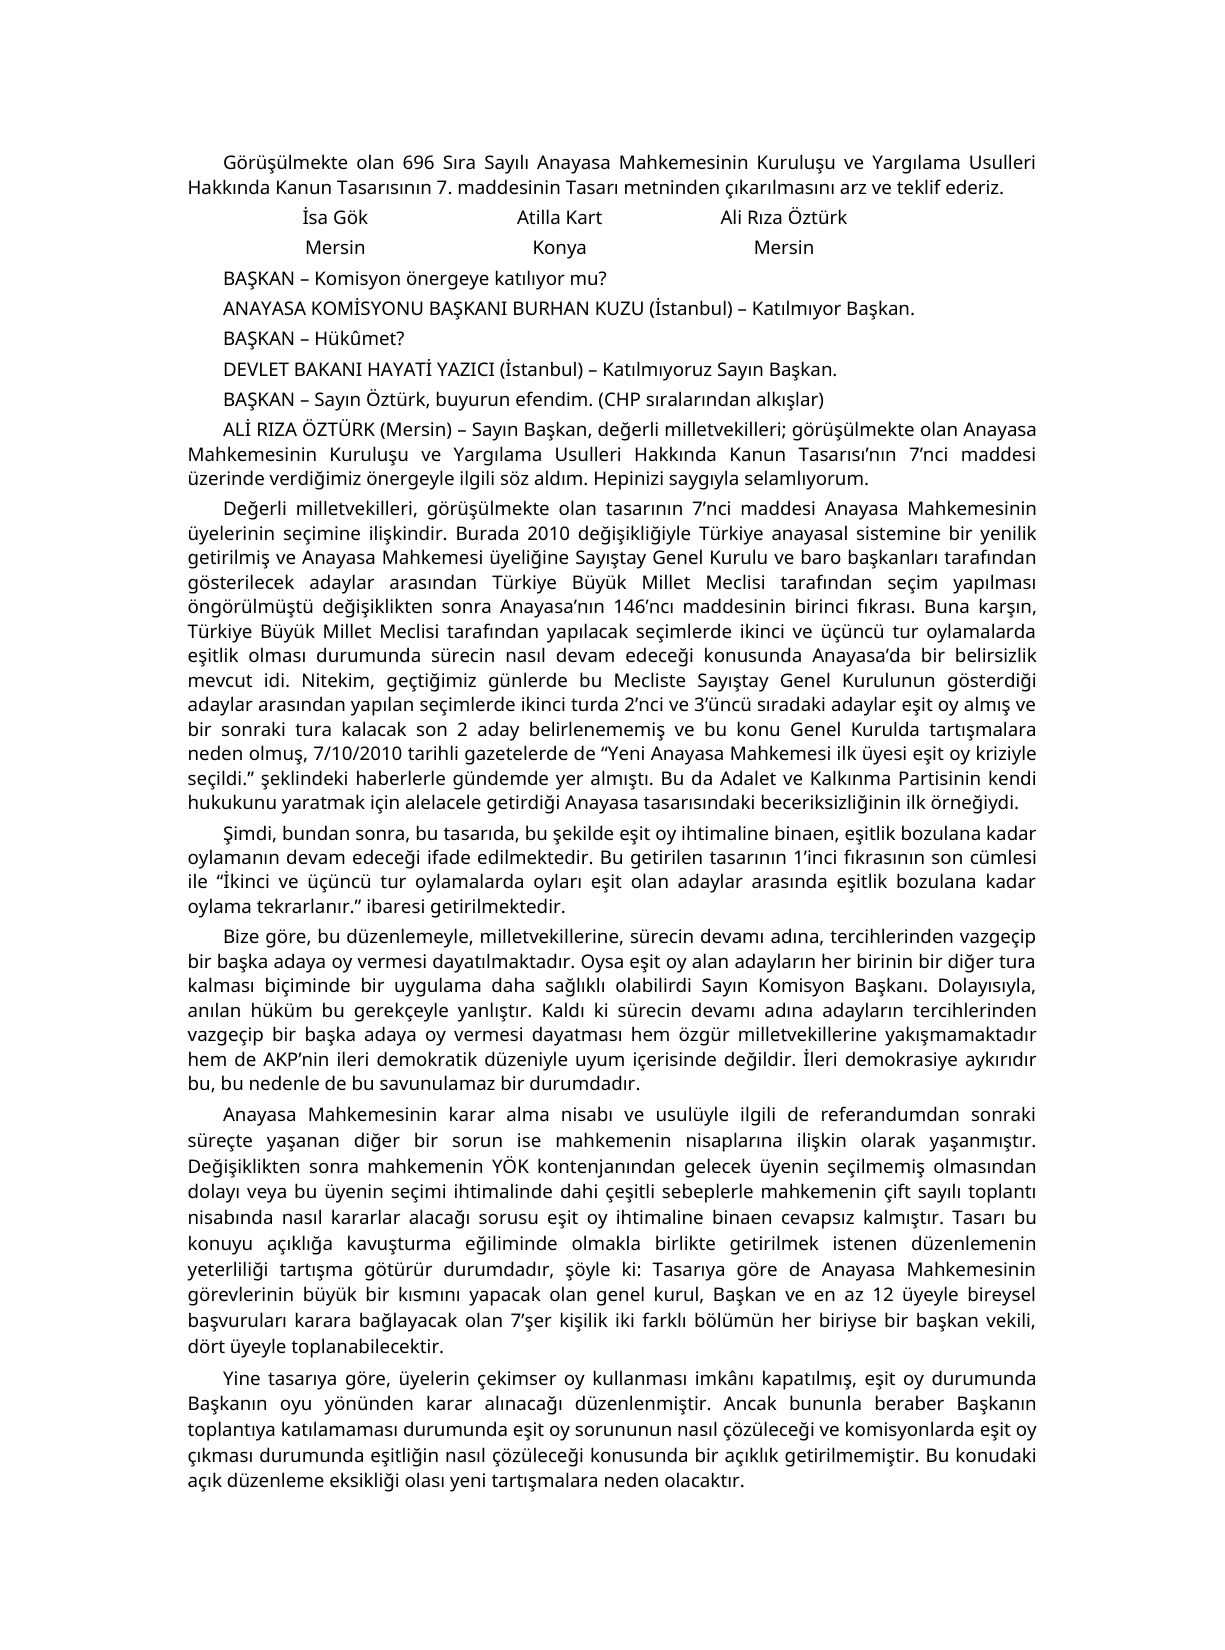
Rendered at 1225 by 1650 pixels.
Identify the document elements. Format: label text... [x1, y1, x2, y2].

text Yine tasarıya göre, üyelerin çekimser oy kullanması imkânı kapatılmış, eşit oy durumunda Başkanın oyu yönünden karar alınacağı düzenlenmiştir. Ancak bununla beraber Başkanın toplantıya katılamaması durumunda eşit oy sorununun nasıl çözüleceği ve komisyonlarda eşit oy çıkması durumunda eşitliğin nasıl çözüleceği konusunda bir açıklık getirilmemiştir. Bu konudaki açık düzenleme eksikliği olası yeni tartışmalara neden olacaktır. [187, 1364, 1037, 1493]
text ANAYASA KOMİSYONU BAŞKANI BURHAN KUZU (İstanbul) – Katılmıyor Başkan. [187, 296, 1037, 320]
text ALİ RIZA ÖZTÜRK (Mersin) – Sayın Başkan, değerli milletvekilleri; görüşülmekte olan Anayasa Mahkemesinin Kuruluşu ve Yargılama Usulleri Hakkında Kanun Tasarısı’nın 7’nci maddesi üzerinde verdiğimiz önergeyle ilgili söz aldım. Hepinizi saygıyla selamlıyorum. [187, 417, 1037, 490]
text DEVLET BAKANI HAYATİ YAZICI (İstanbul) – Katılmıyoruz Sayın Başkan. [187, 356, 1037, 381]
text Şimdi, bundan sonra, bu tasarıda, bu şekilde eşit oy ihtimaline binaen, eşitlik bozulana kadar oylamanın devam edeceği ifade edilmektedir. Bu getirilen tasarının 1’inci fıkrasının son cümlesi ile “İkinci ve üçüncü tur oylamalarda oyları eşit olan adaylar arasında eşitlik bozulana kadar oylama tekrarlanır.” ibaresi getirilmektedir. [187, 820, 1037, 918]
text BAŞKAN – Sayın Öztürk, buyurun efendim. (CHP sıralarından alkışlar) [187, 387, 1037, 411]
text Değerli milletvekilleri, görüşülmekte olan tasarının 7’nci maddesi Anayasa Mahkemesinin üyelerinin seçimine ilişkindir. Burada 2010 değişikliğiyle Türkiye anayasal sistemine bir yenilik getirilmiş ve Anayasa Mahkemesi üyeliğine Sayıştay Genel Kurulu ve baro başkanları tarafından gösterilecek adaylar arasından Türkiye Büyük Millet Meclisi tarafından seçim yapılması öngörülmüştü değişiklikten sonra Anayasa’nın 146’ncı maddesinin birinci fıkrası. Buna karşın, Türkiye Büyük Millet Meclisi tarafından yapılacak seçimlerde ikinci ve üçüncü tur oylamalarda eşitlik olması durumunda sürecin nasıl devam edeceği konusunda Anayasa’da bir belirsizlik mevcut idi. Nitekim, geçtiğimiz günlerde bu Mecliste Sayıştay Genel Kurulunun gösterdiği adaylar arasından yapılan seçimlerde ikinci turda 2’nci ve 3’üncü sıradaki adaylar eşit oy almış ve bir sonraki tura kalacak son 2 aday belirlenememiş ve bu konu Genel Kurulda tartışmalara neden olmuş, 7/10/2010 tarihli gazetelerde de “Yeni Anayasa Mahkemesi ilk üyesi eşit oy kriziyle seçildi.” şeklindeki haberlerle gündemde yer almıştı. Bu da Adalet ve Kalkınma Partisinin kendi hukukunu yaratmak için alelacele getirdiği Anayasa tasarısındaki beceriksizliğinin ilk örneğiydi. [187, 496, 1037, 814]
text Görüşülmekte olan 696 Sıra Sayılı Anayasa Mahkemesinin Kuruluşu ve Yargılama Usulleri Hakkında Kanun Tasarısının 7. maddesinin Tasarı metninden çıkarılmasını arz ve teklif ederiz. [187, 150, 1037, 199]
text BAŞKAN – Komisyon önergeye katılıyor mu? [187, 265, 1037, 290]
text Bize göre, bu düzenlemeyle, milletvekillerine, sürecin devamı adına, tercihlerinden vazgeçip bir başka adaya oy vermesi dayatılmaktadır. Oysa eşit oy alan adayların her birinin bir diğer tura kalması biçiminde bir uygulama daha sağlıklı olabilirdi Sayın Komisyon Başkanı. Dolayısıyla, anılan hüküm bu gerekçeyle yanlıştır. Kaldı ki sürecin devamı adına adayların tercihlerinden vazgeçip bir başka adaya oy vermesi dayatması hem özgür milletvekillerine yakışmamaktadır hem de AKP’nin ileri demokratik düzeniyle uyum içerisinde değildir. İleri demokrasiye aykırıdır bu, bu nedenle de bu savunulamaz bir durumdadır. [187, 924, 1037, 1095]
text BAŞKAN – Hükûmet? [187, 326, 1037, 351]
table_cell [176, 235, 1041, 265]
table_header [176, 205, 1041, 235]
text Anayasa Mahkemesinin karar alma nisabı ve usulüyle ilgili de referandumdan sonraki süreçte yaşanan diğer bir sorun ise mahkemenin nisaplarına ilişkin olarak yaşanmıştır. Değişiklikten sonra mahkemenin YÖK kontenjanından gelecek üyenin seçilmemiş olmasından dolayı veya bu üyenin seçimi ihtimalinde dahi çeşitli sebeplerle mahkemenin çift sayılı toplantı nisabında nasıl kararlar alacağı sorusu eşit oy ihtimaline binaen cevapsız kalmıştır. Tasarı bu konuyu açıklığa kavuşturma eğiliminde olmakla birlikte getirilmek istenen düzenlemenin yeterliliği tartışma götürür durumdadır, şöyle ki: Tasarıya göre de Anayasa Mahkemesinin görevlerinin büyük bir kısmını yapacak olan genel kurul, Başkan ve en az 12 üyeyle bireysel başvuruları karara bağlayacak olan 7’şer kişilik iki farklı bölümün her biriyse bir başkan vekili, dört üyeyle toplanabilecektir. [187, 1101, 1037, 1358]
